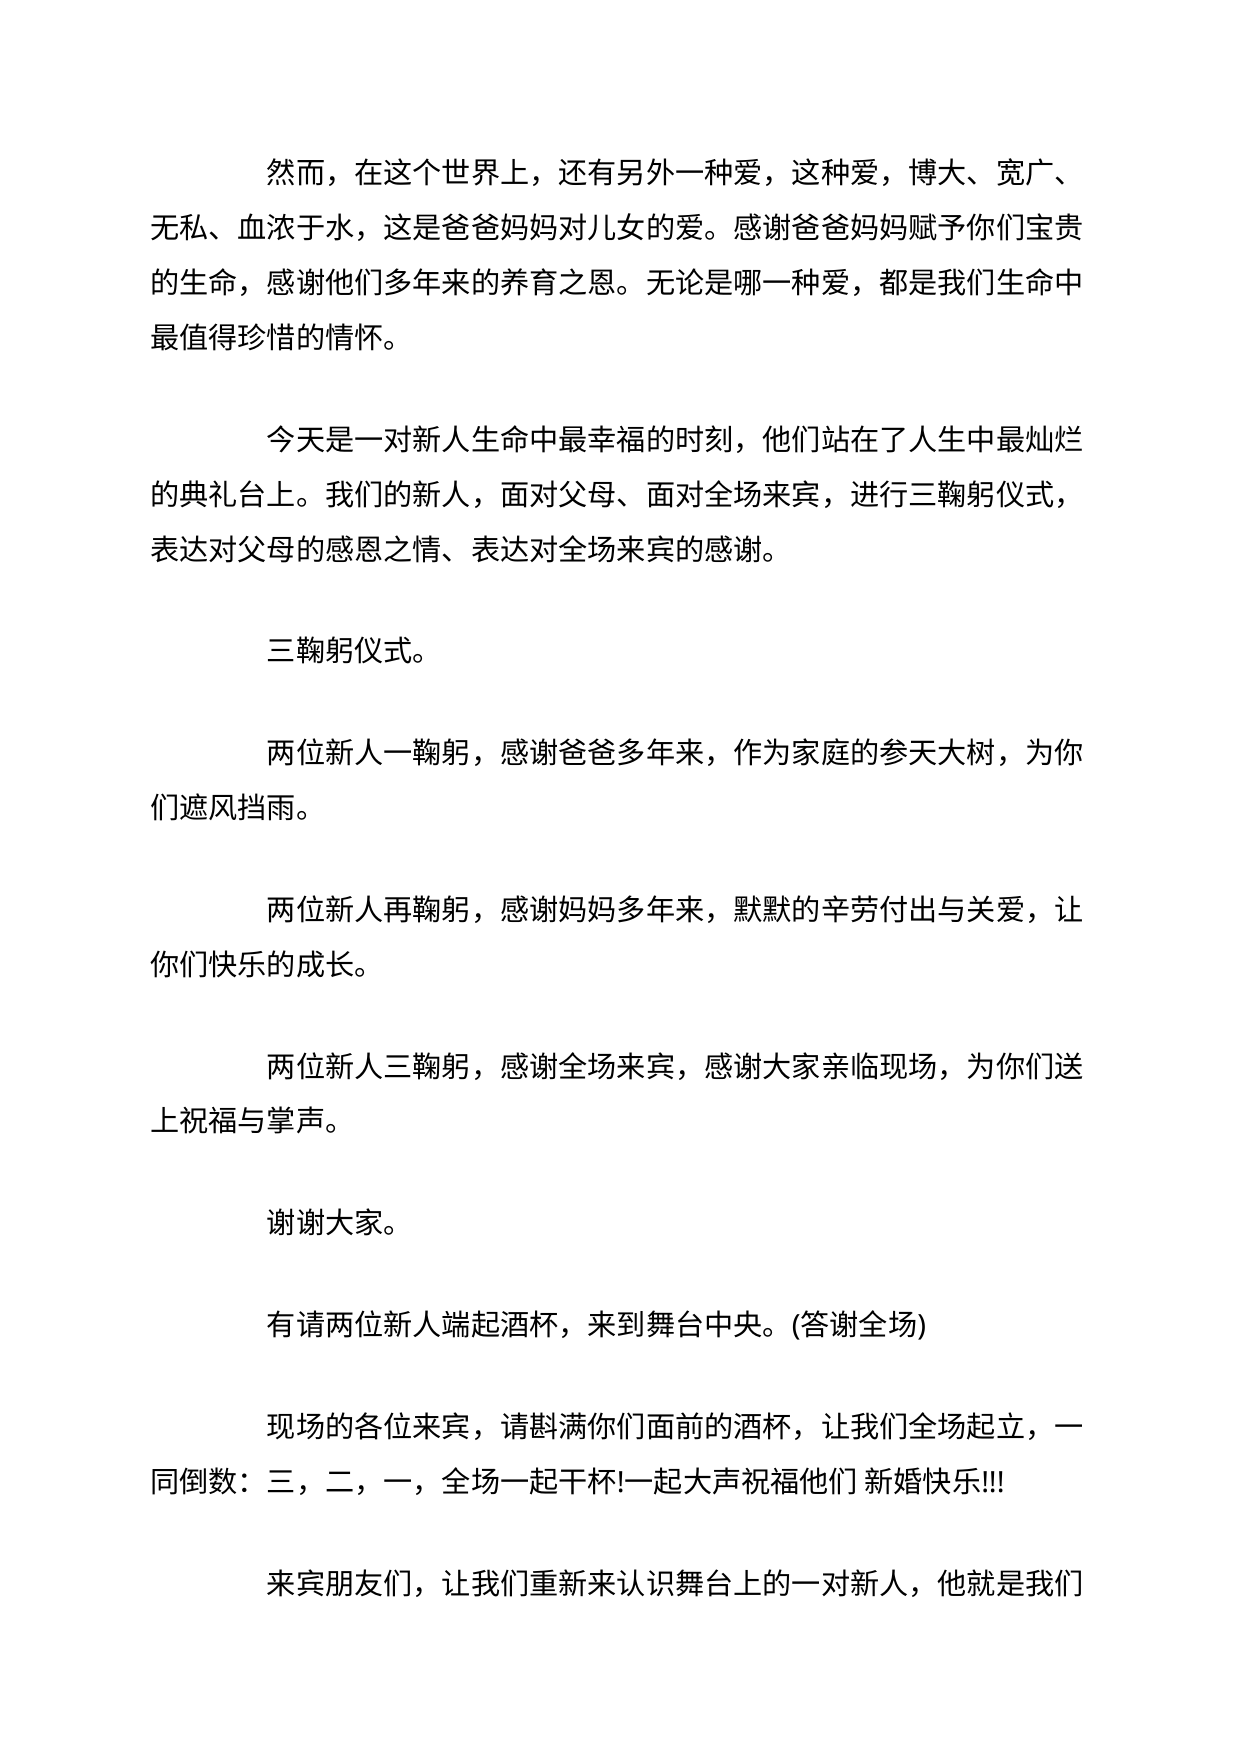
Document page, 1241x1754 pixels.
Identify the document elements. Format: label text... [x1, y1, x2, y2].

text 三鞠躬仪式。 [150, 628, 1090, 670]
text 今天是一对新人生命中最幸福的时刻，他们站在了人生中最灿烂的典礼台上。我们的新人，面对父母、面对全场来宾，进行三鞠躬仪式，表达对父母的感恩之情、表达对全场来宾的感谢。 [150, 416, 1090, 568]
text 然而，在这个世界上，还有另外一种爱，这种爱，博大、宽广、无私、血浓于水，这是爸爸妈妈对儿女的爱。感谢爸爸妈妈赋予你们宝贵的生命，感谢他们多年来的养育之恩。无论是哪一种爱，都是我们生命中最值得珍惜的情怀。 [150, 150, 1090, 357]
text 两位新人三鞠躬，感谢全场来宾，感谢大家亲临现场，为你们送上祝福与掌声。 [150, 1043, 1090, 1140]
text 有请两位新人端起酒杯，来到舞台中央。(答谢全场) [150, 1302, 1090, 1344]
text 现场的各位来宾，请斟满你们面前的酒杯，让我们全场起立，一同倒数：三，二，一，全场一起干杯!一起大声祝福他们 新婚快乐!!! [150, 1403, 1090, 1501]
text 两位新人一鞠躬，感谢爸爸多年来，作为家庭的参天大树，为你们遮风挡雨。 [150, 730, 1090, 827]
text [150, 1560, 1090, 1603]
text 两位新人再鞠躬，感谢妈妈多年来，默默的辛劳付出与关爱，让你们快乐的成长。 [150, 886, 1090, 984]
text 谢谢大家。 [150, 1200, 1090, 1242]
